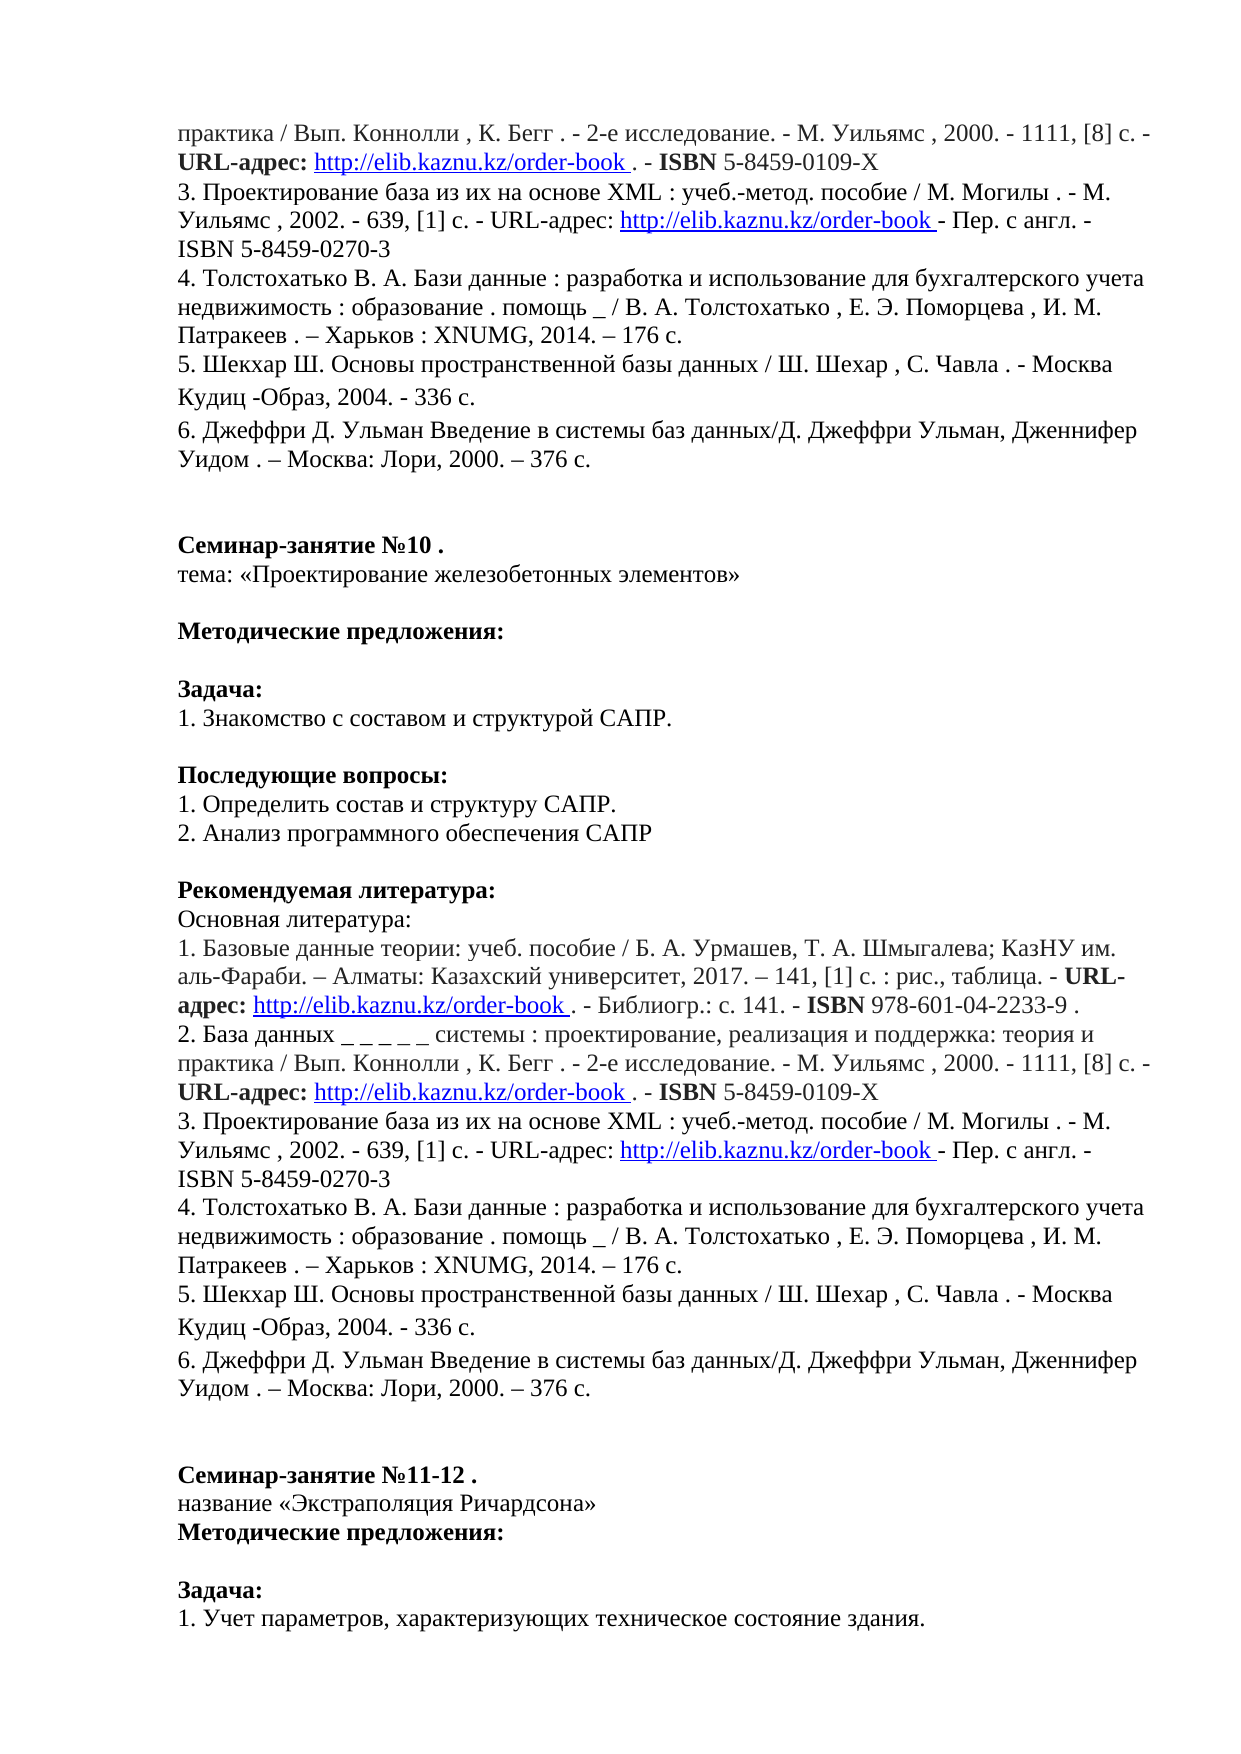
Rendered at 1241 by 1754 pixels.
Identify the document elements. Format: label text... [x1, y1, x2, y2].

text Задача: [177, 674, 1152, 703]
text 6. Джеффри Д. Ульман Введение в системы баз данных/Д. Джеффри Ульман, Дженнифер Уидом . – Москва: Лори, 2000. – 376 с. [177, 1345, 1152, 1402]
text Семинар-занятие №11-12 . [177, 1460, 1152, 1488]
text 6. Джеффри Д. Ульман Введение в системы баз данных/Д. Джеффри Ульман, Дженнифер Уидом . – Москва: Лори, 2000. – 376 с. [177, 415, 1152, 473]
text Семинар-занятие №10 . [177, 530, 1152, 559]
text 1. Определить состав и структуру САПР. [177, 789, 1152, 818]
text Методические предложения: [177, 616, 1152, 645]
text 4. Толстохатько В. А. Бази данные : разработка и использование для бухгалтерского учета недвижимость : образование . помощь _ / В. А. Толстохатько , Е. Э. Поморцева , И. М. Патракеев . – Харьков : XNUMG, 2014. – 176 с. [177, 263, 1152, 349]
text 4. Толстохатько В. А. Бази данные : разработка и использование для бухгалтерского учета недвижимость : образование . помощь _ / В. А. Толстохатько , Е. Э. Поморцева , И. М. Патракеев . – Харьков : XNUMG, 2014. – 176 с. [177, 1192, 1152, 1279]
text 5. Шекхар Ш. Основы пространственной базы данных / Ш. Шехар , С. Чавла . - Москва Кудиц -Образ, 2004. - 336 с. [177, 349, 1152, 411]
text 2. Анализ программного обеспечения САПР [177, 818, 1152, 846]
text 3. Проектирование база из их на основе XML : учеб.-метод. пособие / М. Могилы . - М. Уильямс , 2002. - 639, [1] с. - URL-адрес: http://elib.kaznu.kz/order-book - Пер. с англ. - ISBN 5-8459-0270-3 [390, 177, 1152, 263]
text Последующие вопросы: [177, 760, 1152, 789]
text тема: «Проектирование железобетонных элементов» [177, 559, 1152, 588]
text 3. Проектирование база из их на основе XML : учеб.-метод. пособие / М. Могилы . - М. Уильямс , 2002. - 639, [1] с. - URL-адрес: http://elib.kaznu.kz/order-book - Пер. с англ. - ISBN 5-8459-0270-3 [390, 1106, 1152, 1192]
text Задача: [177, 1575, 1152, 1603]
text 5. Шекхар Ш. Основы пространственной базы данных / Ш. Шехар , С. Чавла . - Москва Кудиц -Образ, 2004. - 336 с. [177, 1279, 1152, 1341]
text 1. Учет параметров, характеризующих техническое состояние здания. [177, 1603, 1152, 1632]
text название «Экстраполяция Ричардсона» [177, 1488, 1152, 1517]
text Методические предложения: [177, 1517, 1152, 1546]
text Основная литература: [177, 904, 1152, 933]
list 1. Знакомство с составом и структурой САПР. [177, 703, 1152, 731]
text Рекомендуемая литература: [177, 875, 1152, 904]
